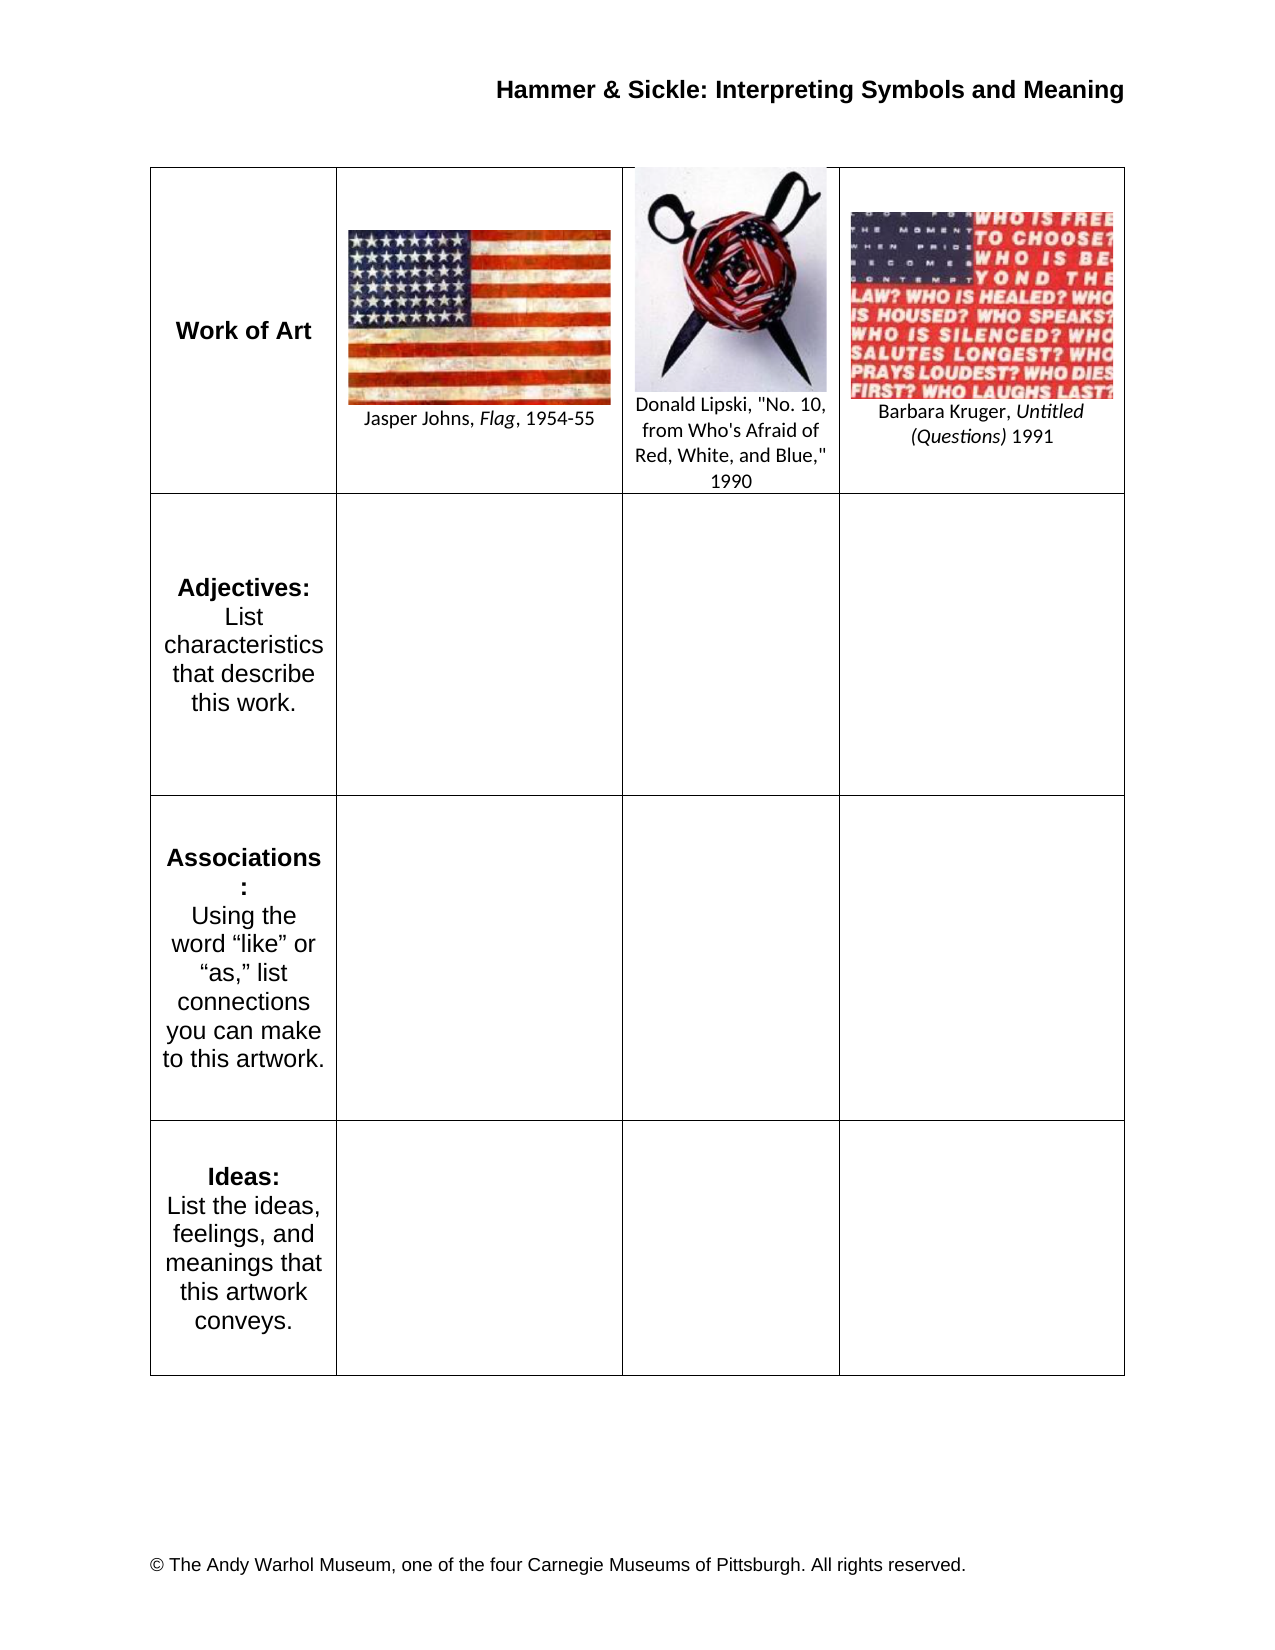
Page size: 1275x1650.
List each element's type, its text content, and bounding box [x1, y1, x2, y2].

table_cell Ideas: List the ideas, feelings, and meanings that this artwork conveys. [151, 1121, 336, 1375]
table_header Jasper Johns, Flag, 1954-55 [337, 168, 622, 493]
table_cell Adjectives: List characteristics that describe this work. [151, 494, 336, 795]
table_header Work of Art [151, 168, 336, 493]
table_cell [623, 1121, 839, 1375]
picture [634, 167, 827, 392]
table_header Donald Lipski, "No. 10, from Who's Afraid of Red, White, and Blue," 1990 [623, 168, 839, 493]
table_header Barbara Kruger, Untitled (Questions) 1991 [840, 168, 1124, 493]
picture [850, 212, 1114, 399]
picture [348, 230, 611, 405]
table_cell [337, 1121, 622, 1375]
table_cell [337, 494, 622, 795]
table_cell Associations: Using the word “like” or “as,” list connections you can make to this artwork. [151, 796, 336, 1120]
table_cell [840, 1121, 1124, 1375]
table_cell [840, 796, 1124, 1120]
table_cell [840, 494, 1124, 795]
table_cell [337, 796, 622, 1120]
table_cell [623, 796, 839, 1120]
table_cell [623, 494, 839, 795]
